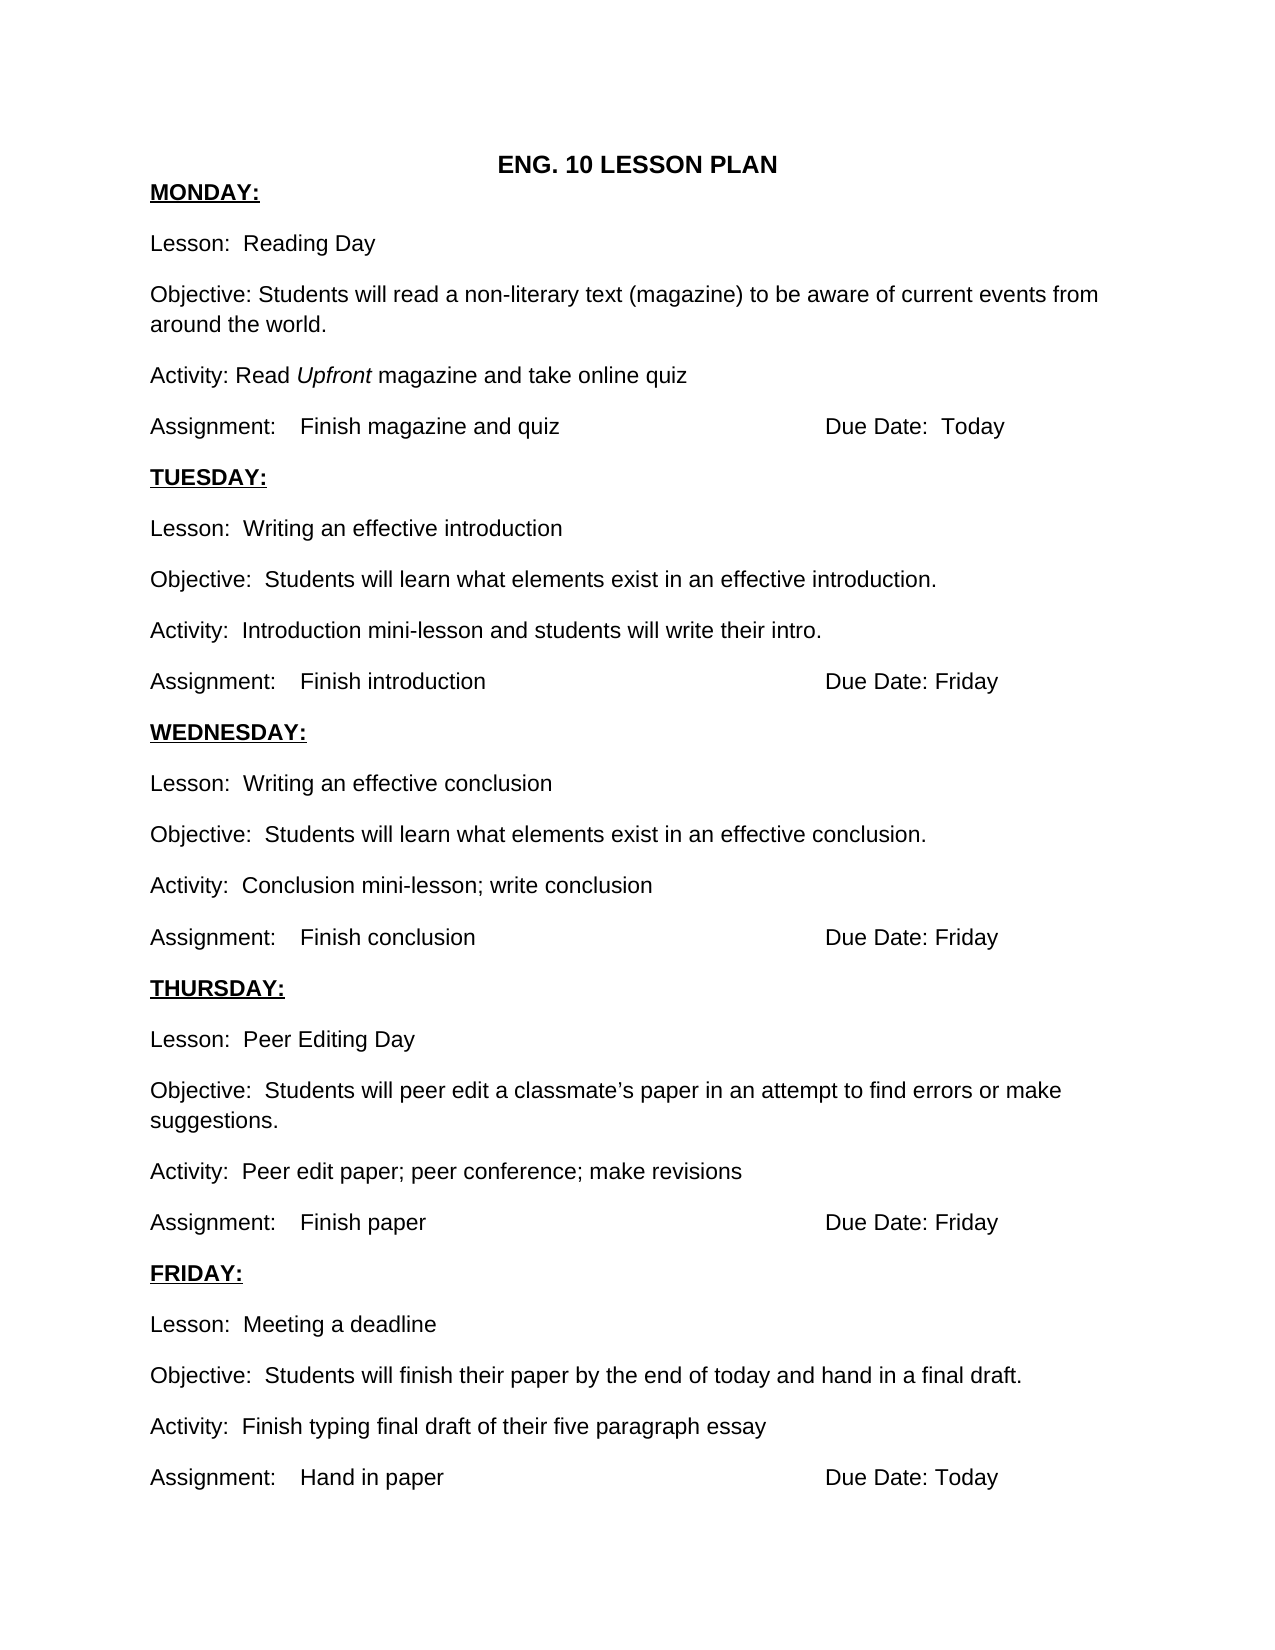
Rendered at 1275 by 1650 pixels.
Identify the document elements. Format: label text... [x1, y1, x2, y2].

text Assignment: Hand in paper Due Date: Today [150, 1464, 1125, 1491]
text WEDNESDAY: [150, 719, 1125, 746]
text Activity: Read Upfront magazine and take online quiz [150, 362, 1125, 388]
text Lesson: Meeting a deadline [150, 1311, 1125, 1337]
text MONDAY: [150, 179, 1125, 205]
text Lesson: Peer Editing Day [150, 1026, 1125, 1052]
text Assignment: Finish paper Due Date: Friday [150, 1209, 1125, 1235]
text Activity: Introduction mini-lesson and students will write their intro. [150, 617, 1125, 644]
text ENG. 10 LESSON PLAN [150, 150, 1125, 179]
text Activity: Finish typing final draft of their five paragraph essay [150, 1413, 1125, 1439]
text Activity: Conclusion mini-lesson; write conclusion [150, 872, 1125, 899]
text THURSDAY: [150, 974, 1125, 1001]
text Objective: Students will peer edit a classmate’s paper in an attempt to find errors or make suggestions. [150, 1077, 1125, 1133]
text Objective: Students will learn what elements exist in an effective conclusion. [150, 821, 1125, 848]
text Lesson: Writing an effective introduction [150, 515, 1125, 542]
text TUESDAY: [150, 464, 1125, 491]
text Objective: Students will finish their paper by the end of today and hand in a final draft. [150, 1362, 1125, 1388]
text Objective: Students will learn what elements exist in an effective introduction. [150, 566, 1125, 593]
text Assignment: Finish magazine and quiz Due Date: Today [150, 413, 1125, 439]
text Assignment: Finish conclusion Due Date: Friday [150, 923, 1125, 950]
text Lesson: Reading Day [150, 230, 1125, 256]
text Assignment: Finish introduction Due Date: Friday [150, 668, 1125, 695]
text Objective: Students will read a non-literary text (magazine) to be aware of current events from around the world. [150, 281, 1125, 337]
text Activity: Peer edit paper; peer conference; make revisions [150, 1158, 1125, 1184]
text FRIDAY: [150, 1260, 1125, 1286]
text Lesson: Writing an effective conclusion [150, 770, 1125, 797]
